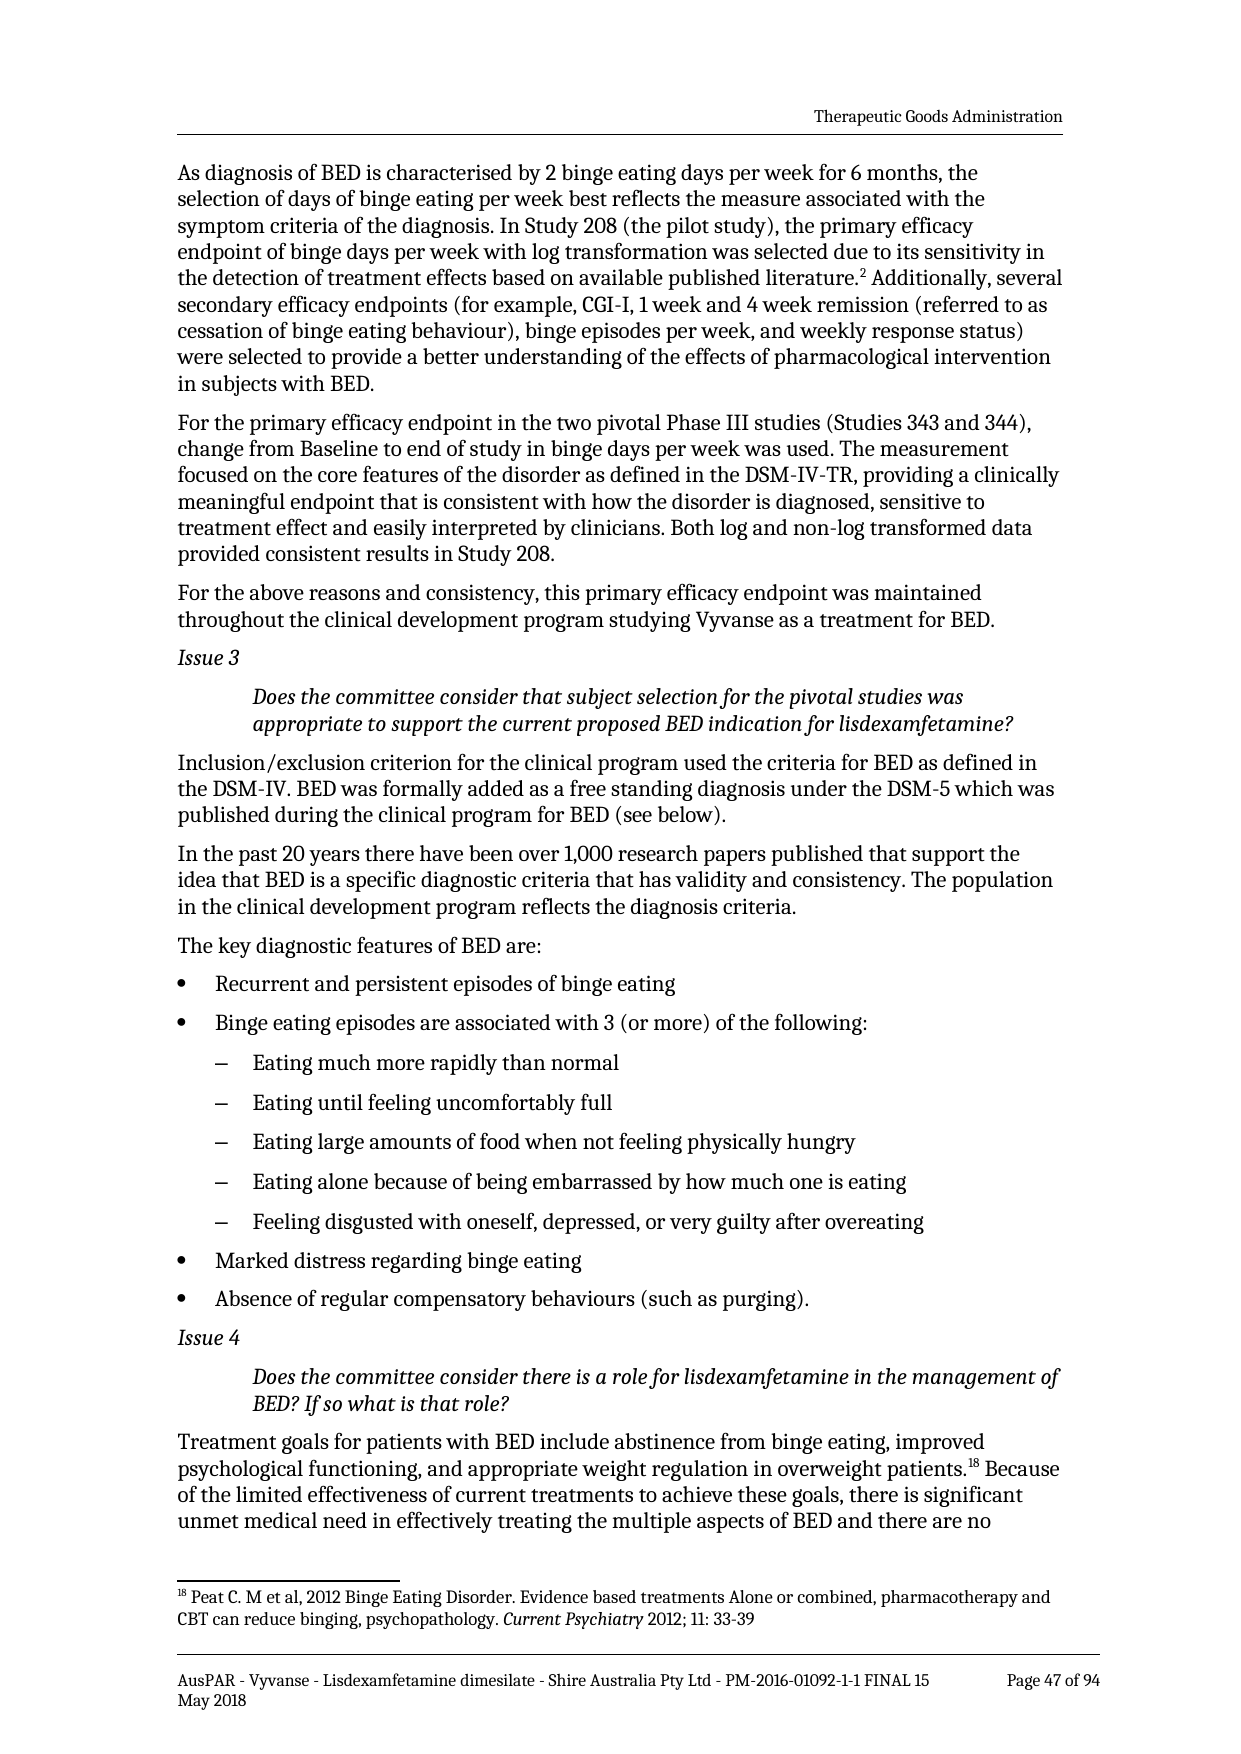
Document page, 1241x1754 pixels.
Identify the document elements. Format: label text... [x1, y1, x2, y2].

text For the above reasons and consistency, this primary efficacy endpoint was maintained throughout the clinical development program studying Vyvanse as a treatment for BED. [177, 580, 1063, 633]
text For the primary efficacy endpoint in the two pivotal Phase III studies (Studies 343 and 344), change from Baseline to end of study in binge days per week was used. The measurement focused on the core features of the disorder as defined in the DSM-IV-TR, providing a clinically meaningful endpoint that is consistent with how the disorder is diagnosed, sensitive to treatment effect and easily interpreted by clinicians. Both log and non-log transformed data provided consistent results in Study 208. [177, 409, 1063, 567]
text The key diagnostic features of BED are: [177, 932, 1063, 959]
list Eating until feeling uncomfortably full [215, 1089, 1063, 1116]
subtitle Issue 3 [177, 645, 1063, 672]
text As diagnosis of BED is characterised by 2 binge eating days per week for 6 months, the selection of days of binge eating per week best reflects the measure associated with the symptom criteria of the diagnosis. In Study 208 (the pilot study), the primary efficacy endpoint of binge days per week with log transformation was selected due to its sensitivity in the detection of treatment effects based on available published literature.2 Additionally, several secondary efficacy endpoints (for example, CGI-I, 1 week and 4 week remission (referred to as cessation of binge eating behaviour), binge episodes per week, and weekly response status) were selected to provide a better understanding of the effects of pharmacological intervention in subjects with BED. [177, 160, 1063, 397]
list Binge eating episodes are associated with 3 (or more) of the following: [177, 1010, 1063, 1036]
list Eating much more rapidly than normal [215, 1049, 1063, 1076]
text Does the committee consider that subject selection for the pivotal studies was appropriate to support the current proposed BED indication for lisdexamfetamine? [252, 684, 1063, 737]
list Absence of regular compensatory behaviours (such as purging). [177, 1286, 1063, 1313]
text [177, 1429, 1063, 1534]
list Eating large amounts of food when not feeling physically hungry [215, 1128, 1063, 1156]
subtitle Issue 4 [177, 1325, 1063, 1351]
list Feeling disgusted with oneself, depressed, or very guilty after overeating [215, 1208, 1063, 1235]
text In the past 20 years there have been over 1,000 research papers published that support the idea that BED is a specific diagnostic criteria that has validity and consistency. The population in the clinical development program reflects the diagnosis criteria. [177, 841, 1063, 920]
text Does the committee consider there is a role for lisdexamfetamine in the management of BED? If so what is that role? [252, 1364, 1063, 1417]
list Marked distress regarding binge eating [177, 1247, 1063, 1274]
list Eating alone because of being embarrassed by how much one is eating [215, 1168, 1063, 1195]
text Inclusion/exclusion criterion for the clinical program used the criteria for BED as defined in the DSM-IV. BED was formally added as a free standing diagnosis under the DSM-5 which was published during the clinical program for BED (see below). [177, 749, 1063, 828]
list Recurrent and persistent episodes of binge eating [177, 971, 1063, 998]
